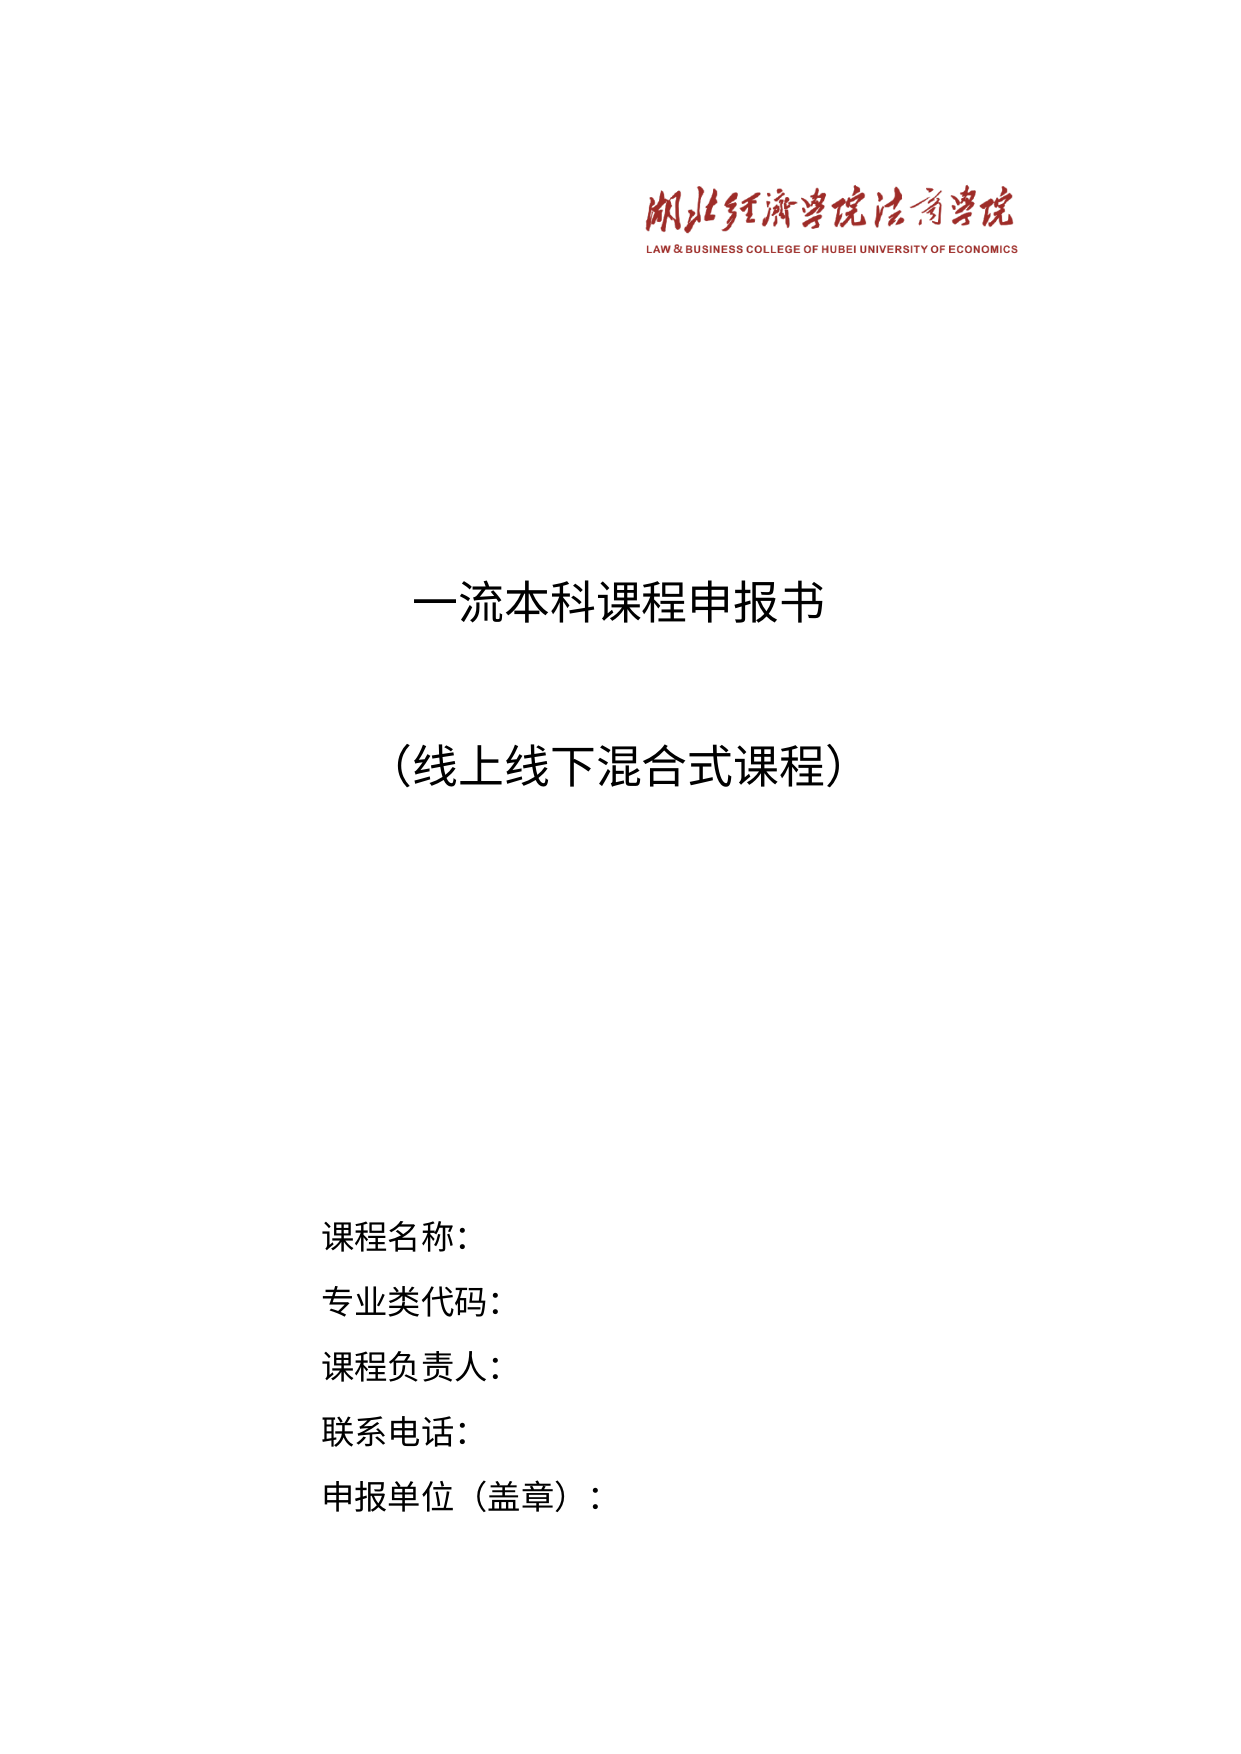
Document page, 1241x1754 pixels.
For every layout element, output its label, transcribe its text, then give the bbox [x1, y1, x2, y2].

picture [606, 162, 1050, 276]
text 联系电话： [187, 1397, 1050, 1462]
text 课程负责人： [187, 1332, 1050, 1397]
text （线上线下混合式课程） [187, 714, 1050, 812]
text 专业类代码： [187, 1267, 1050, 1332]
text 课程名称： [187, 1202, 1050, 1267]
text 申报单位（盖章）： [187, 1462, 1050, 1527]
text 一流本科课程申报书 [187, 551, 1050, 648]
